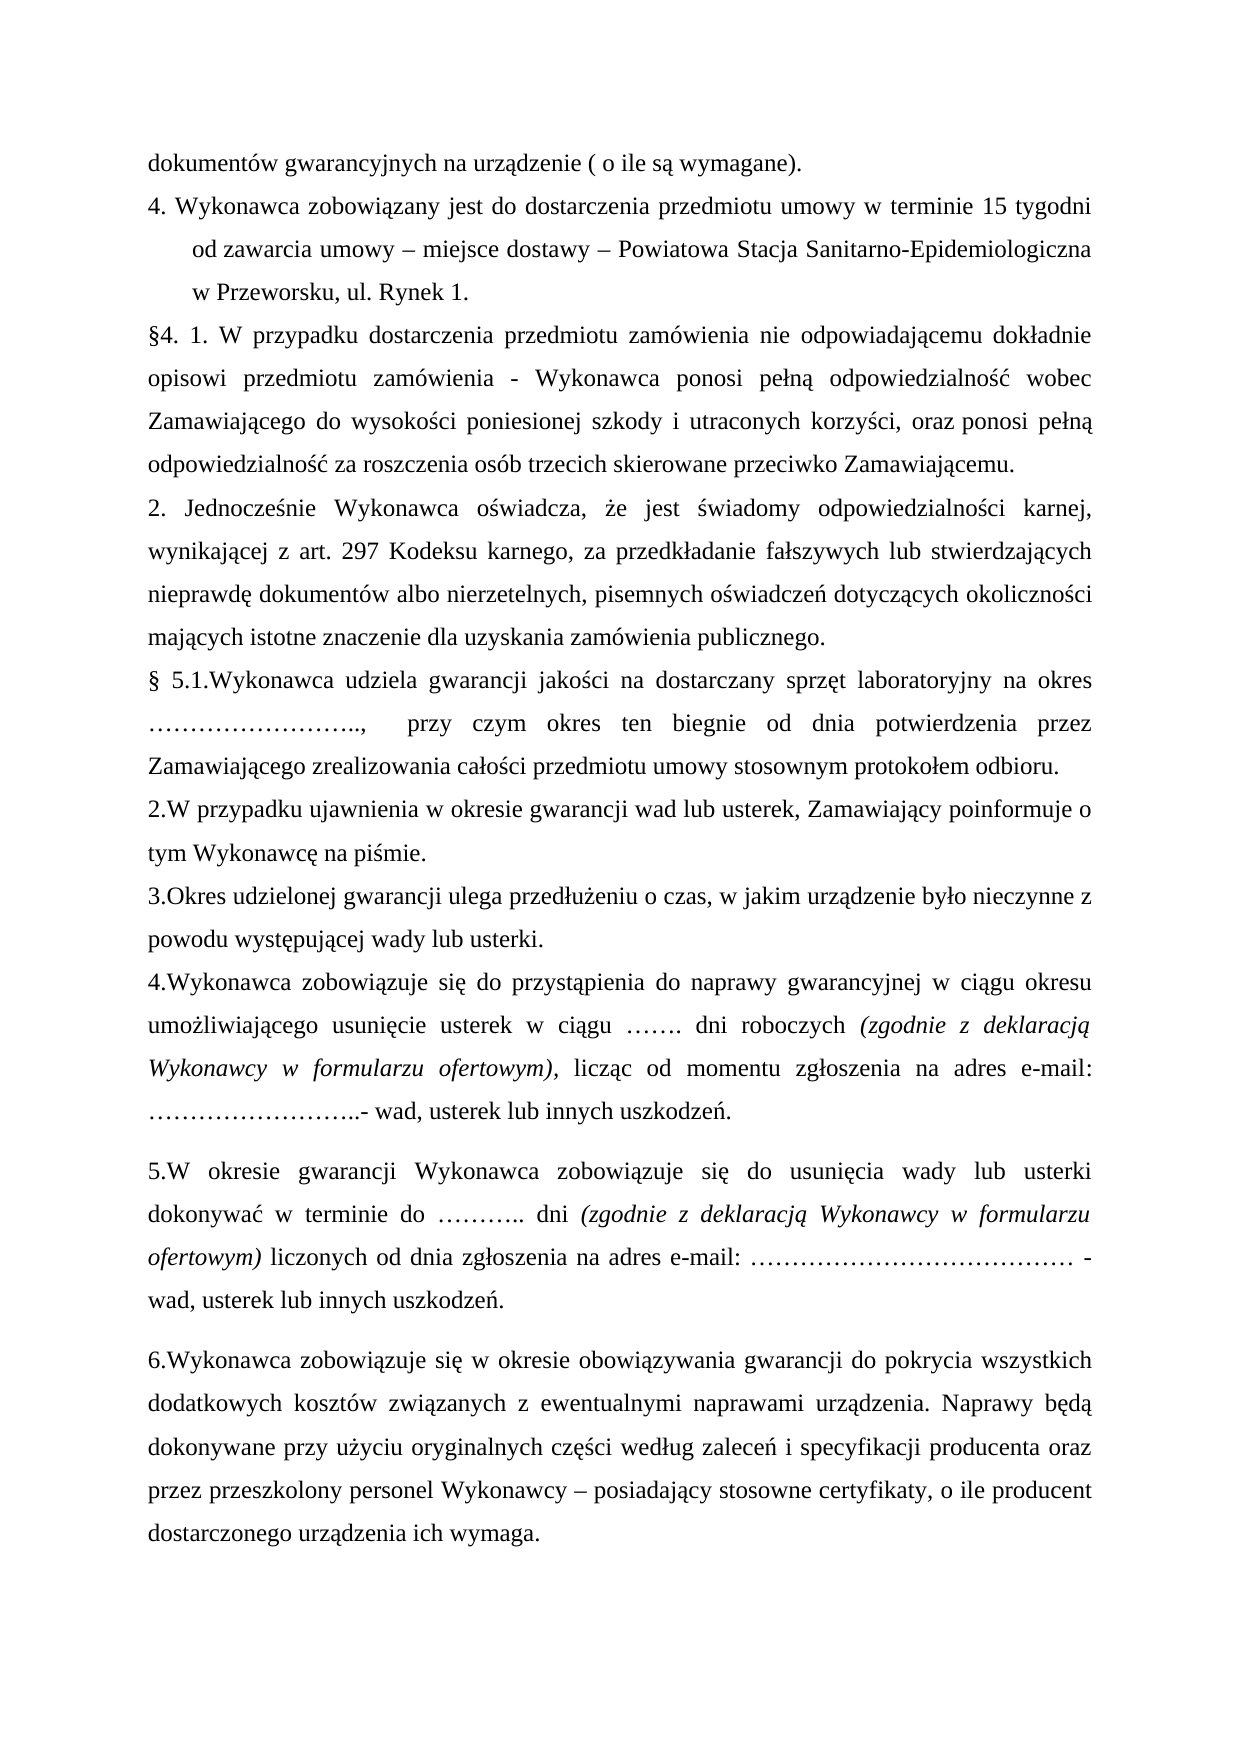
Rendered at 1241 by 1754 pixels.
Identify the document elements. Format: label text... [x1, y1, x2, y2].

text 6.Wykonawca zobowiązuje się w okresie obowiązywania gwarancji do pokrycia wszystkich dodatkowych kosztów związanych z ewentualnymi naprawami urządzenia. Naprawy będą dokonywane przy użyciu oryginalnych części według zaleceń i specyfikacji producenta oraz przez przeszkolony personel Wykonawcy – posiadający stosowne certyfikaty, o ile producent dostarczonego urządzenia ich wymaga. [148, 1345, 1093, 1547]
text 4.Wykonawca zobowiązuje się do przystąpienia do naprawy gwarancyjnej w ciągu okresu umożliwiającego usunięcie usterek w ciągu ……. dni roboczych (zgodnie z deklaracją Wykonawcy w formularzu ofertowym), licząc od momentu zgłoszenia na adres e-mail: ……………………..- wad, usterek lub innych uszkodzeń. [148, 967, 1093, 1125]
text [148, 148, 1093, 176]
text 2.W przypadku ujawnienia w okresie gwarancji wad lub usterek, Zamawiający poinformuje o tym Wykonawcę na piśmie. [148, 794, 1093, 866]
text §4. 1. W przypadku dostarczenia przedmiotu zamówienia nie odpowiadającemu dokładnie opisowi przedmiotu zamówienia - Wykonawca ponosi pełną odpowiedzialność wobec Zamawiającego do wysokości poniesionej szkody i utraconych korzyści, oraz ponosi pełną odpowiedzialność za roszczenia osób trzecich skierowane przeciwko Zamawiającemu. [148, 320, 1093, 478]
text 2. Jednocześnie Wykonawca oświadcza, że jest świadomy odpowiedzialności karnej, wynikającej z art. 297 Kodeksu karnego, za przedkładanie fałszywych lub stwierdzających nieprawdę dokumentów albo nierzetelnych, pisemnych oświadczeń dotyczących okoliczności mających istotne znaczenie dla uzyskania zamówienia publicznego. [148, 493, 1093, 651]
text § 5.1.Wykonawca udziela gwarancji jakości na dostarczany sprzęt laboratoryjny na okres …………………….., przy czym okres ten biegnie od dnia potwierdzenia przez Zamawiającego zrealizowania całości przedmiotu umowy stosownym protokołem odbioru. [148, 665, 1093, 780]
text 4. Wykonawca zobowiązany jest do dostarczenia przedmiotu umowy w terminie 15 tygodni od zawarcia umowy – miejsce dostawy – Powiatowa Stacja Sanitarno-Epidemiologiczna w Przeworsku, ul. Rynek 1. [148, 191, 1093, 306]
text 5.W okresie gwarancji Wykonawca zobowiązuje się do usunięcia wady lub usterki dokonywać w terminie do ……….. dni (zgodnie z deklaracją Wykonawcy w formularzu ofertowym) liczonych od dnia zgłoszenia na adres e-mail: ………………………………… - wad, usterek lub innych uszkodzeń. [148, 1156, 1093, 1314]
text 3.Okres udzielonej gwarancji ulega przedłużeniu o czas, w jakim urządzenie było nieczynne z powodu występującej wady lub usterki. [148, 881, 1093, 953]
